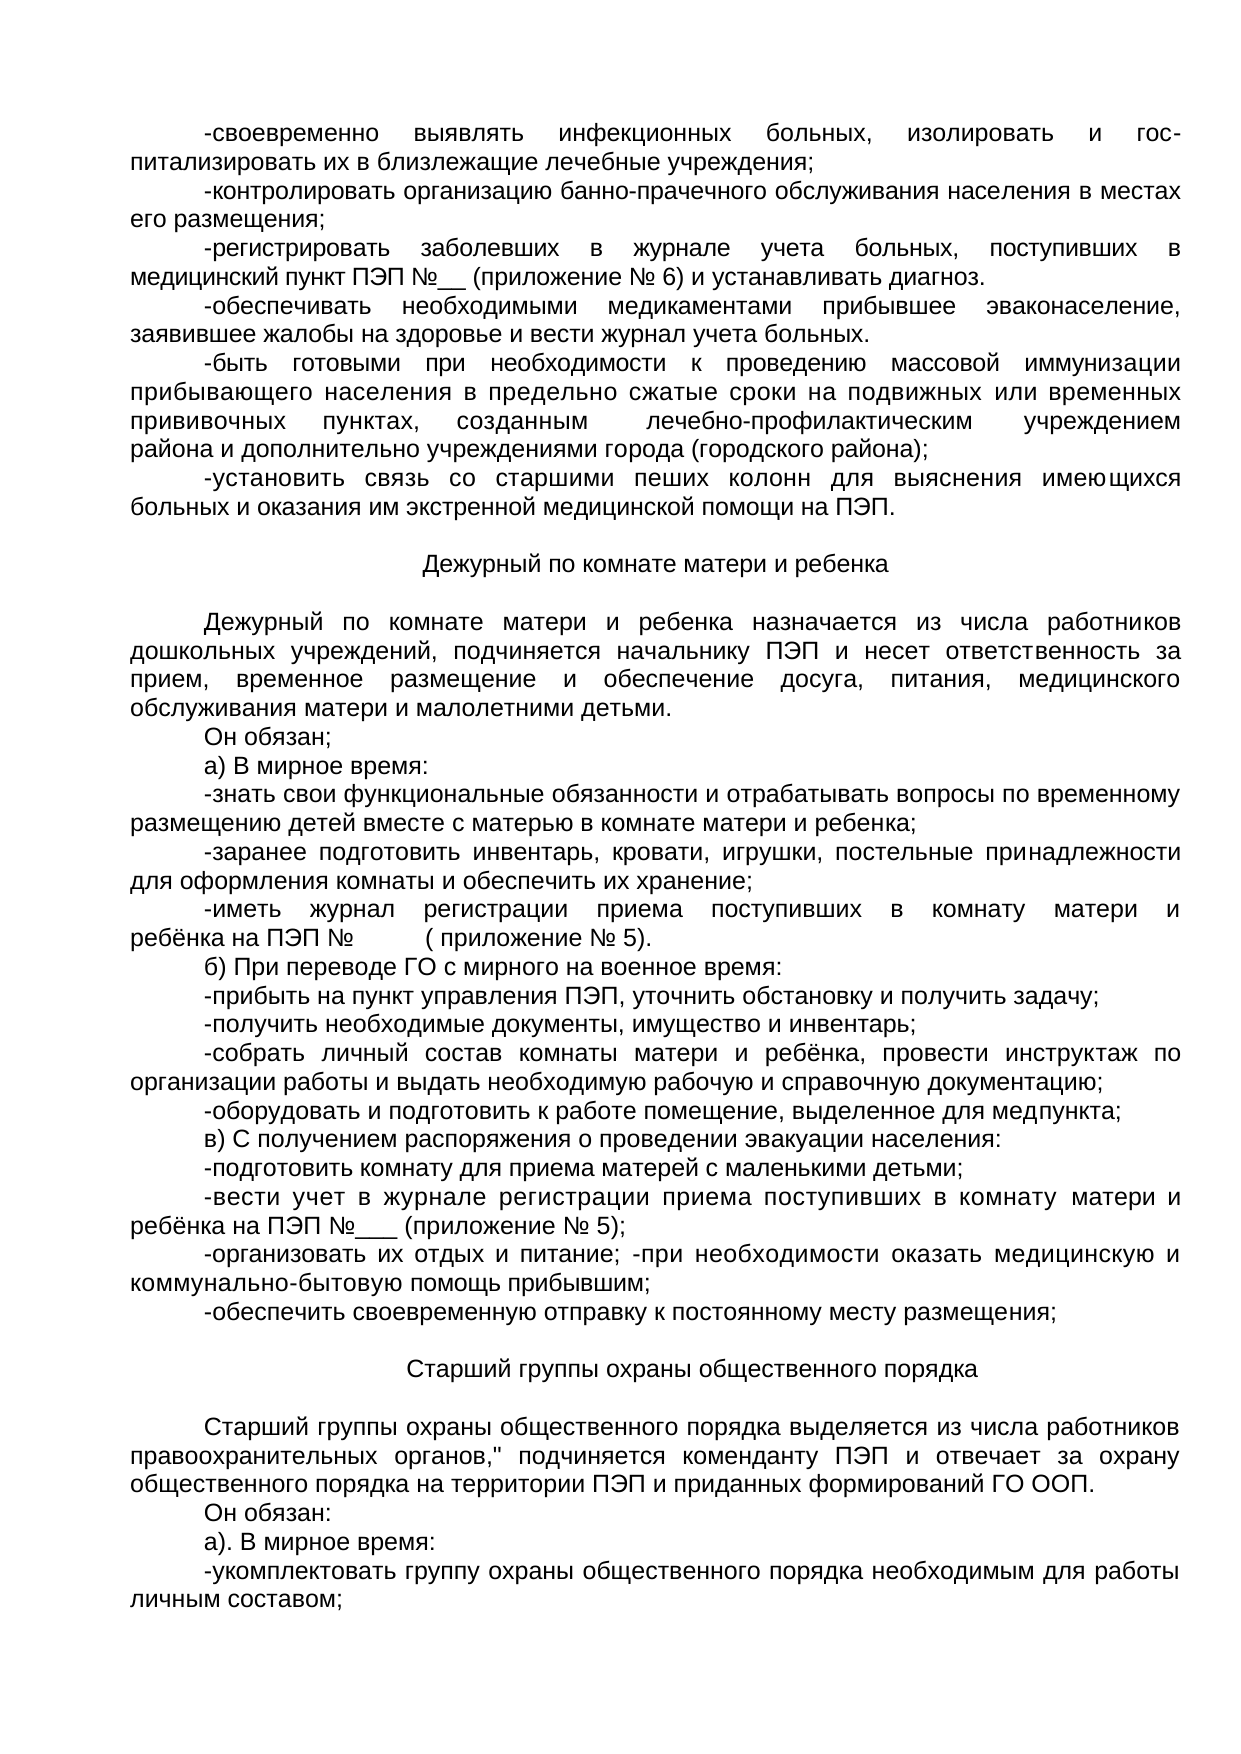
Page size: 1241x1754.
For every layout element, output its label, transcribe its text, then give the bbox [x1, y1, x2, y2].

text -обеспечивать необходимыми медикаментами прибывшее эваконаселение, заявившее жалобы на здоровье и вести журнал учета больных. [130, 291, 1181, 348]
text -прибыть на пункт управления ПЭП, уточнить обстановку и получить задачу; [130, 981, 1181, 1009]
text Старший группы охраны общественного порядка [130, 1354, 1181, 1383]
text -подготовить комнату для приема матерей с маленькими детьми; [130, 1153, 1181, 1182]
text а) В мирное время: [130, 751, 1181, 779]
text -регистрировать заболевших в журнале учета больных, поступивших в медицинский пункт ПЭП №__ (приложение № 6) и устанавливать диагноз. [130, 233, 1181, 291]
text -знать свои функциональные обязанности и отрабатывать вопросы по временному размещению детей вместе с матерью в комнате матери и ребенка; [130, 779, 1181, 837]
text б) При переводе ГО с мирного на военное время: [130, 952, 1181, 981]
text -обеспечить своевременную отправку к постоянному месту размещения; [130, 1297, 1181, 1326]
text Старший группы охраны общественного порядка выделяется из числа работников правоохранительных органов," подчиняется коменданту ПЭП и отвечает за охрану общественного порядка на территории ПЭП и приданных формирований ГО ООП. [130, 1412, 1181, 1498]
text -оборудовать и подготовить к работе помещение, выделенное для медпункта; [130, 1096, 1181, 1124]
text -контролировать организацию банно-прачечного обслуживания населения в местах его размещения; [130, 176, 1181, 233]
text Дежурный по комнате матери и ребенка назначается из числа работников дошкольных учреждений, подчиняется начальнику ПЭП и несет ответственность за прием, временное размещение и обеспечение досуга, питания, медицинского обслуживания матери и малолетними детьми. [130, 607, 1181, 722]
text -организовать их отдых и питание; -при необходимости оказать медицинскую и коммунально-бытовую помощь прибывшим; [130, 1239, 1181, 1297]
text -иметь журнал регистрации приема поступивших в комнату матери и ребёнка на ПЭП № ( приложение № 5). [130, 894, 1181, 952]
text -своевременно выявлять инфекционных больных, изолировать и госпитализировать их в близлежащие лечебные учреждения; [130, 118, 1181, 176]
text -получить необходимые документы, имущество и инвентарь; [130, 1009, 1181, 1038]
text -собрать личный состав комнаты матери и ребёнка, провести инструктаж по организации работы и выдать необходимую рабочую и справочную документацию; [130, 1038, 1181, 1096]
text -укомплектовать группу охраны общественного порядка необходимым для работы личным составом; [130, 1556, 1181, 1613]
text -заранее подготовить инвентарь, кровати, игрушки, постельные принадлежности для оформления комнаты и обеспечить их хранение; [130, 837, 1181, 894]
text Дежурный по комнате матери и ребенка [130, 549, 1181, 578]
text в) С получением распоряжения о проведении эвакуации населения: [130, 1124, 1181, 1153]
text -вести учет в журнале регистрации приема поступивших в комнату матери и ребёнка на ПЭП №___ (приложение № 5); [130, 1182, 1181, 1239]
text Он обязан; [130, 722, 1181, 751]
text а). В мирное время: [130, 1527, 1181, 1556]
text -установить связь со старшими пеших колонн для выяснения имеющихся больных и оказания им экстренной медицинской помощи на ПЭП. [130, 463, 1181, 521]
text Он обязан: [130, 1498, 1181, 1527]
text -быть готовыми при необходимости к проведению массовой иммунизации прибывающего населения в предельно сжатые сроки на подвижных или временных прививочных пунктах, созданным лечебно-профилактическим учреждением района и дополнительно учреждениями города (городского района); [130, 348, 1181, 463]
